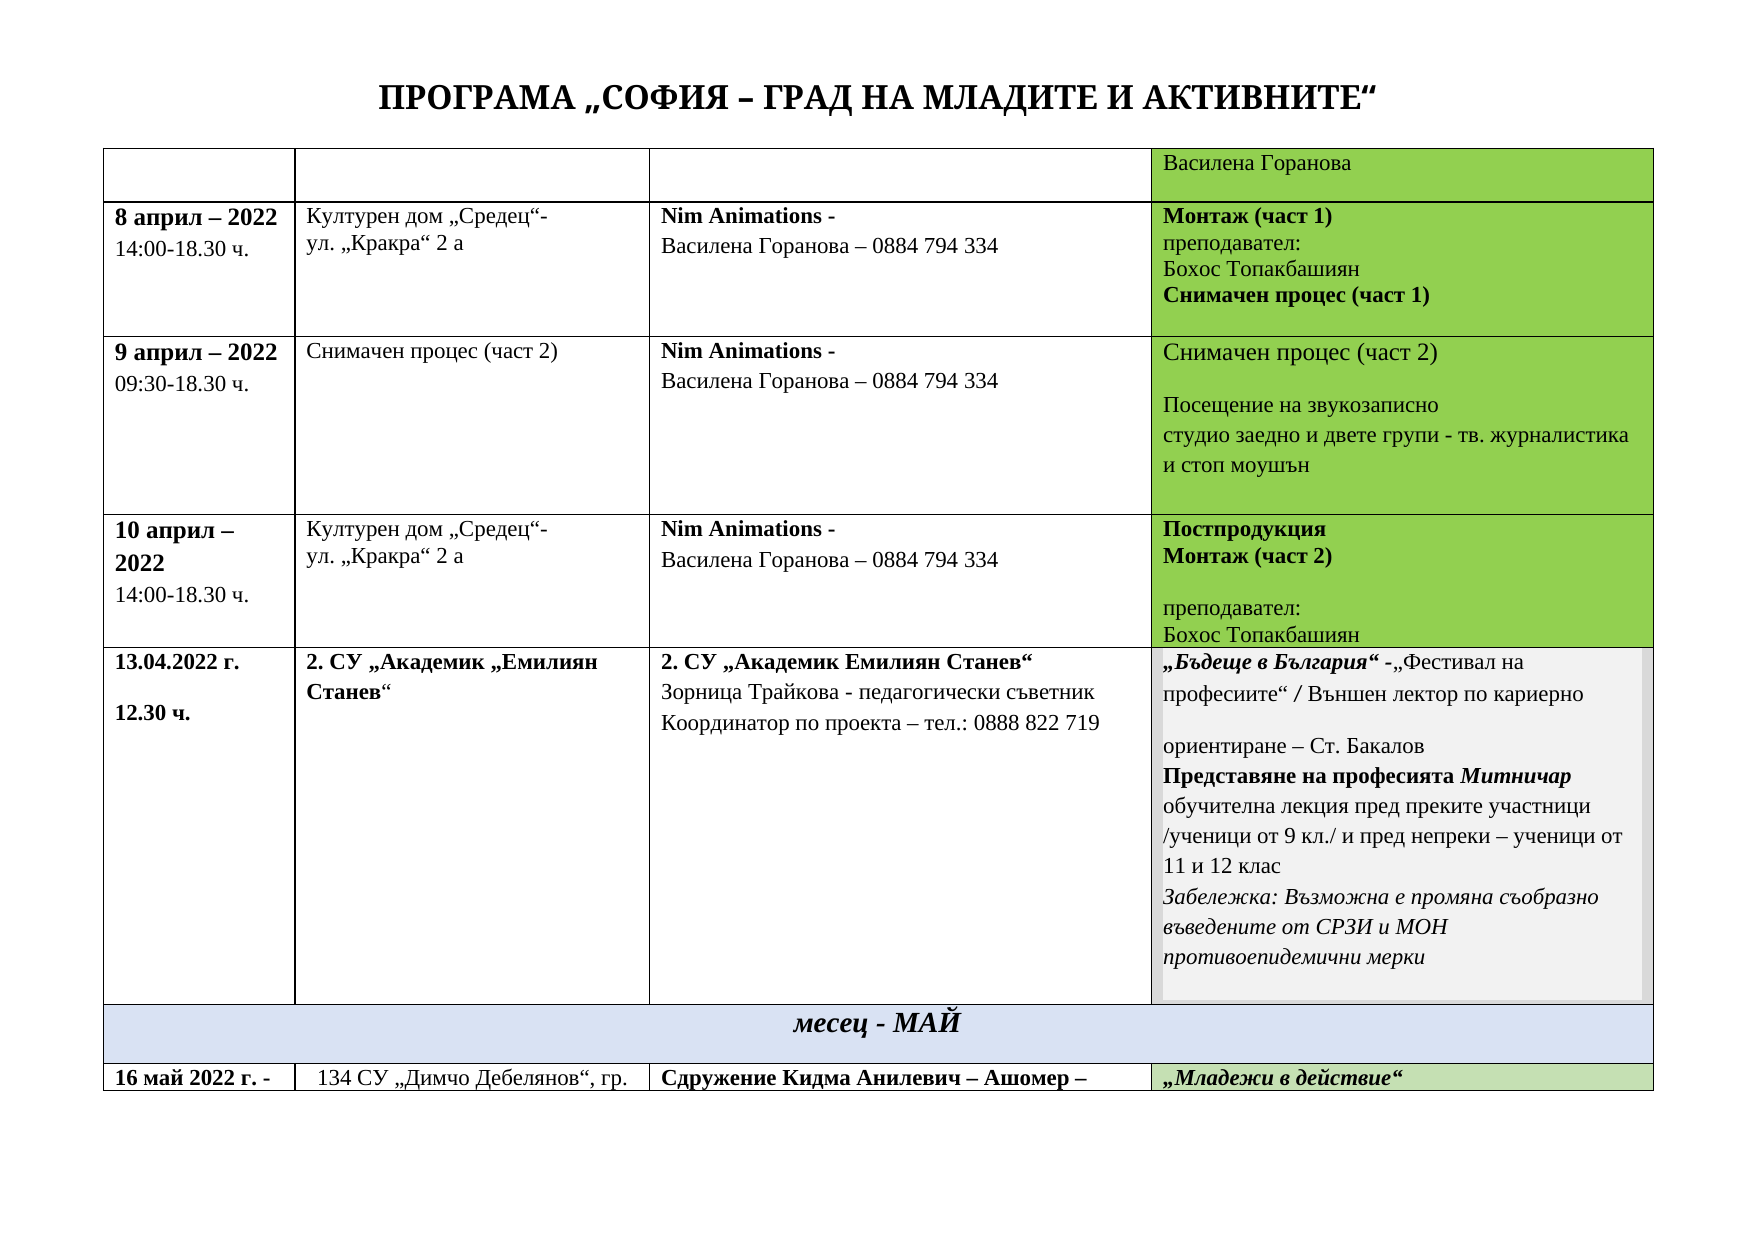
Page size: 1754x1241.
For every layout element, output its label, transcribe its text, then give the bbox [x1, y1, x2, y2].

table_cell 8 април – 2022 14:00-18.30 ч. [104, 203, 294, 336]
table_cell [104, 149, 294, 201]
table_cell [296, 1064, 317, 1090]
table_cell 2. СУ „Академик „Емилиян Станев“ [296, 648, 649, 1004]
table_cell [1152, 149, 1653, 201]
table_cell Nim Animations - Василена Горанова – 0884 794 334 [650, 203, 1151, 336]
table_cell Монтаж (част 1) преподавател: Бохос Топакбашиян Снимачен процес (част 1) [1152, 203, 1653, 336]
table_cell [650, 1064, 1151, 1090]
table_cell Nim Animations - Василена Горанова – 0884 794 334 [650, 515, 1151, 647]
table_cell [1152, 1064, 1653, 1090]
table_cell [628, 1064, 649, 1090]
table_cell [104, 1064, 294, 1090]
table_cell Постпродукция Монтаж (част 2) преподавател: Бохос Топакбашиян [1152, 515, 1653, 647]
table_cell Nim Animations - Василена Горанова – 0884 794 334 [650, 337, 1151, 514]
table_cell 2. СУ „Академик Емилиян Станев“ Зорница Трайкова - педагогически съветник Координатор по проекта – тел.: 0888 822 719 [650, 648, 1151, 1004]
table_cell Културен дом „Средец“- ул. „Кракра“ 2 а [296, 515, 649, 647]
table_cell „Бъдеще в България“ -„Фестивал на професиите“ / Външен лектор по кариерно ориентиране – Ст. Бакалов Представяне на професията Митничар обучителна лекция пред преките участници /ученици от 9 кл./ и пред непреки – ученици от 11 и 12 клас Забележка: Възможна е промяна съобразно въведените от СРЗИ и МОН противоепидемични мерки [1152, 648, 1653, 1004]
table_cell 10 април – 2022 14:00-18.30 ч. [104, 515, 294, 647]
table_cell месец - МАЙ [104, 1005, 1653, 1063]
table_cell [296, 149, 649, 201]
table_cell 9 април – 2022 09:30-18.30 ч. [104, 337, 294, 514]
table_cell 13.04.2022 г. 12.30 ч. [104, 648, 294, 1004]
table_cell Културен дом „Средец“- ул. „Кракра“ 2 а [296, 203, 649, 336]
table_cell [650, 149, 1151, 201]
table_cell Снимачен процес (част 2) Посещение на звукозаписно студио заедно и двете групи - тв. журналистика и стоп моушън [1152, 337, 1653, 514]
table_cell Снимачен процес (част 2) [296, 337, 649, 514]
